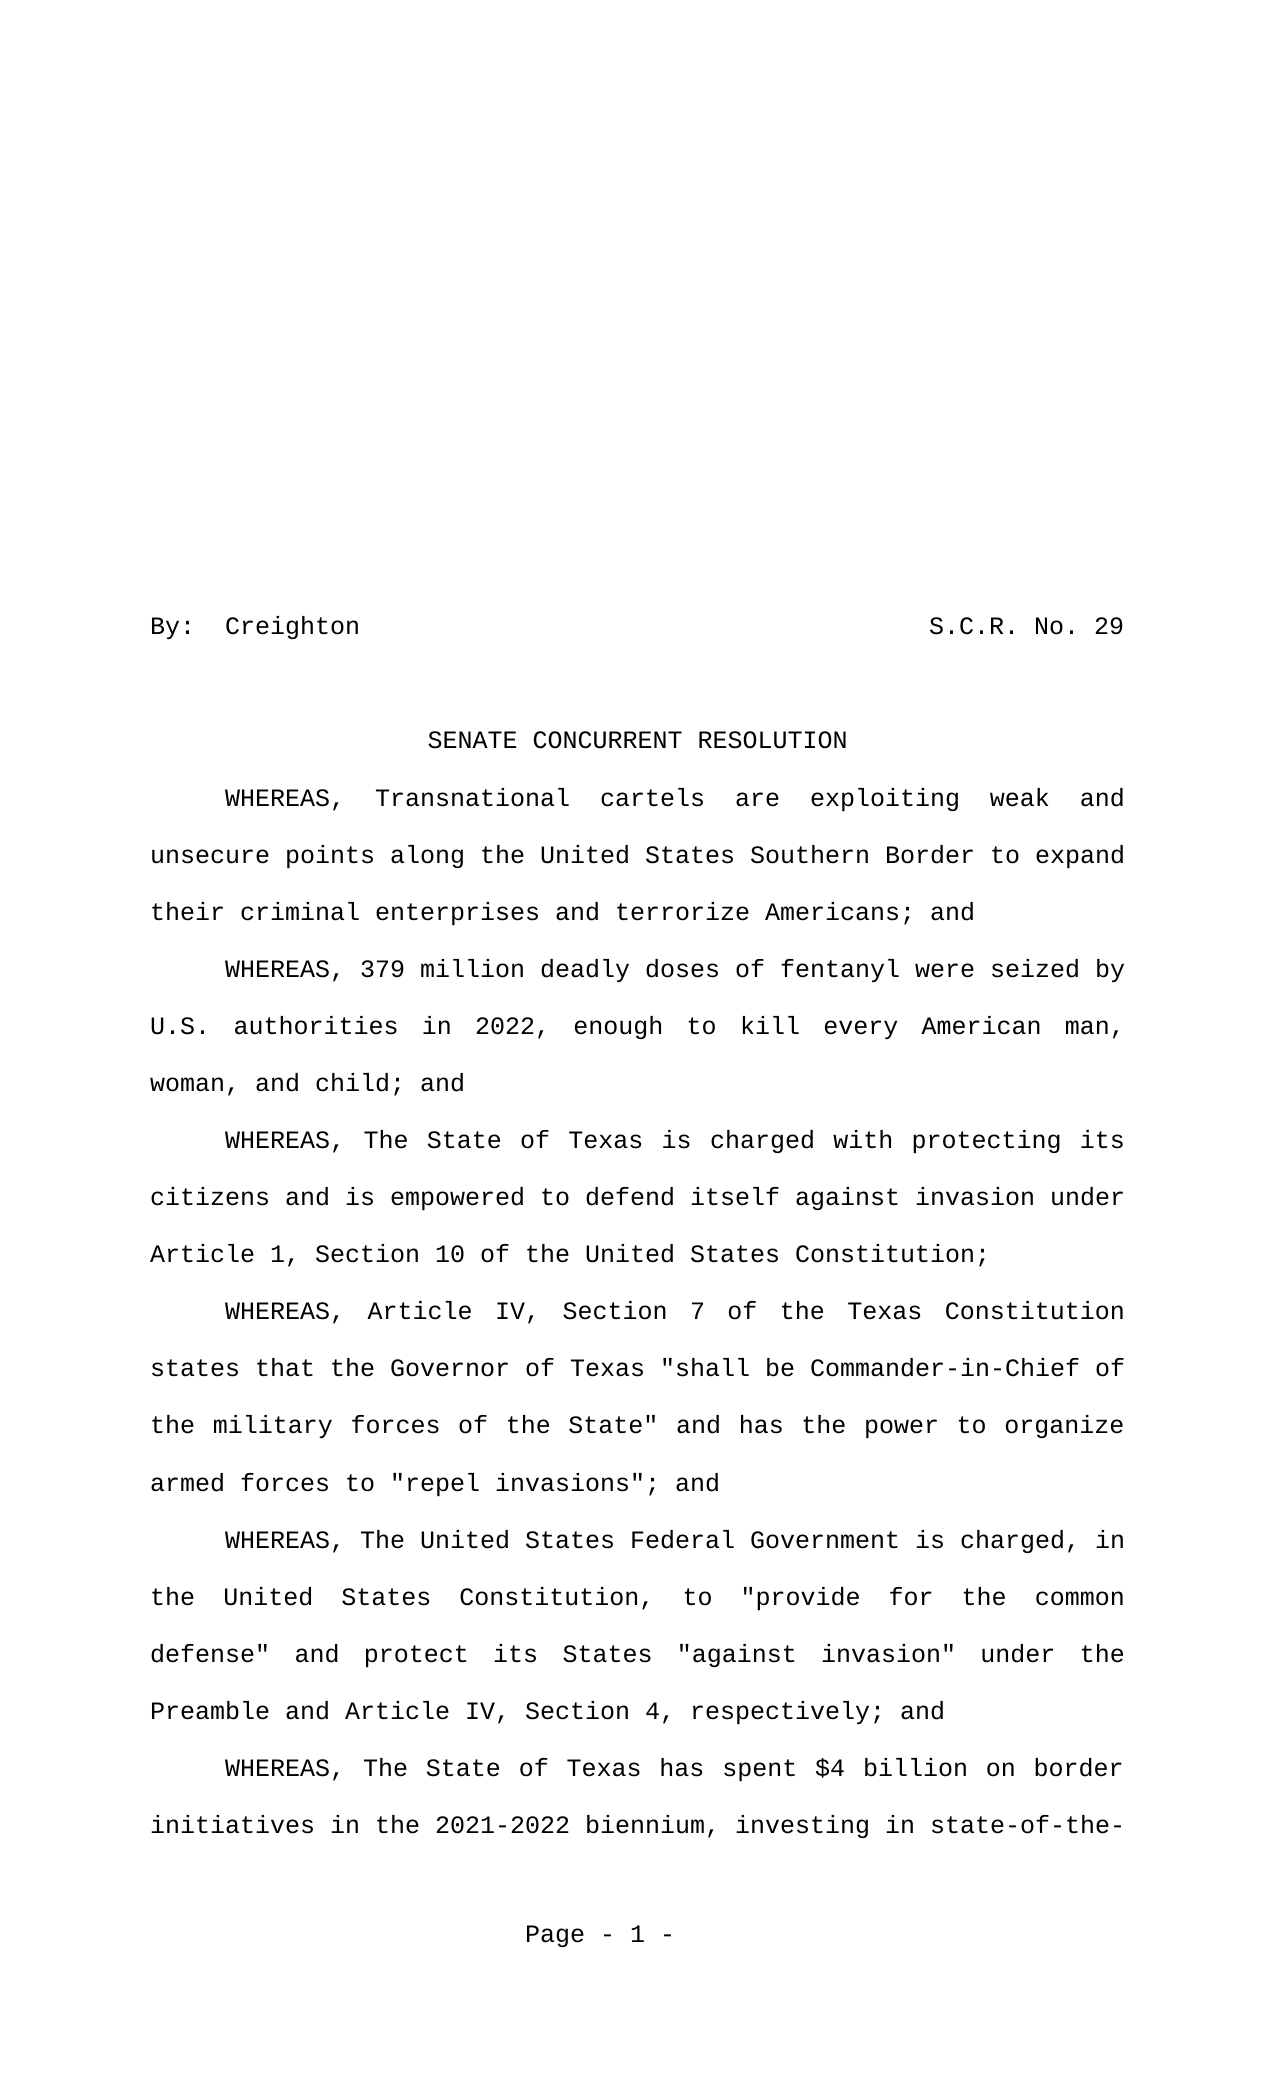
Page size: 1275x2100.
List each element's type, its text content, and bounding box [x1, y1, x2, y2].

text SENATE CONCURRENT RESOLUTION [150, 728, 1125, 756]
text WHEREAS, The United States Federal Government is charged, in the United States Constitution, to "provide for the common defense" and protect its States "against invasion" under the Preamble and Article IV, Section 4, respectively; and [150, 1527, 1125, 1727]
text WHEREAS, 379 million deadly doses of fentanyl were seized by U.S. authorities in 2022, enough to kill every American man, woman, and child; and [150, 956, 1125, 1099]
text WHEREAS, Article IV, Section 7 of the Texas Constitution states that the Governor of Texas "shall be Commander-in-Chief of the military forces of the State" and has the power to organize armed forces to "repel invasions"; and [150, 1299, 1125, 1498]
text WHEREAS, The State of Texas is charged with protecting its citizens and is empowered to defend itself against invasion under Article 1, Section 10 of the United States Constitution; [150, 1127, 1125, 1270]
text By: Creighton S.C.R. No. 29 [150, 614, 1125, 642]
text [150, 1755, 1125, 1841]
text WHEREAS, Transnational cartels are exploiting weak and unsecure points along the United States Southern Border to expand their criminal enterprises and terrorize Americans; and [150, 785, 1125, 928]
